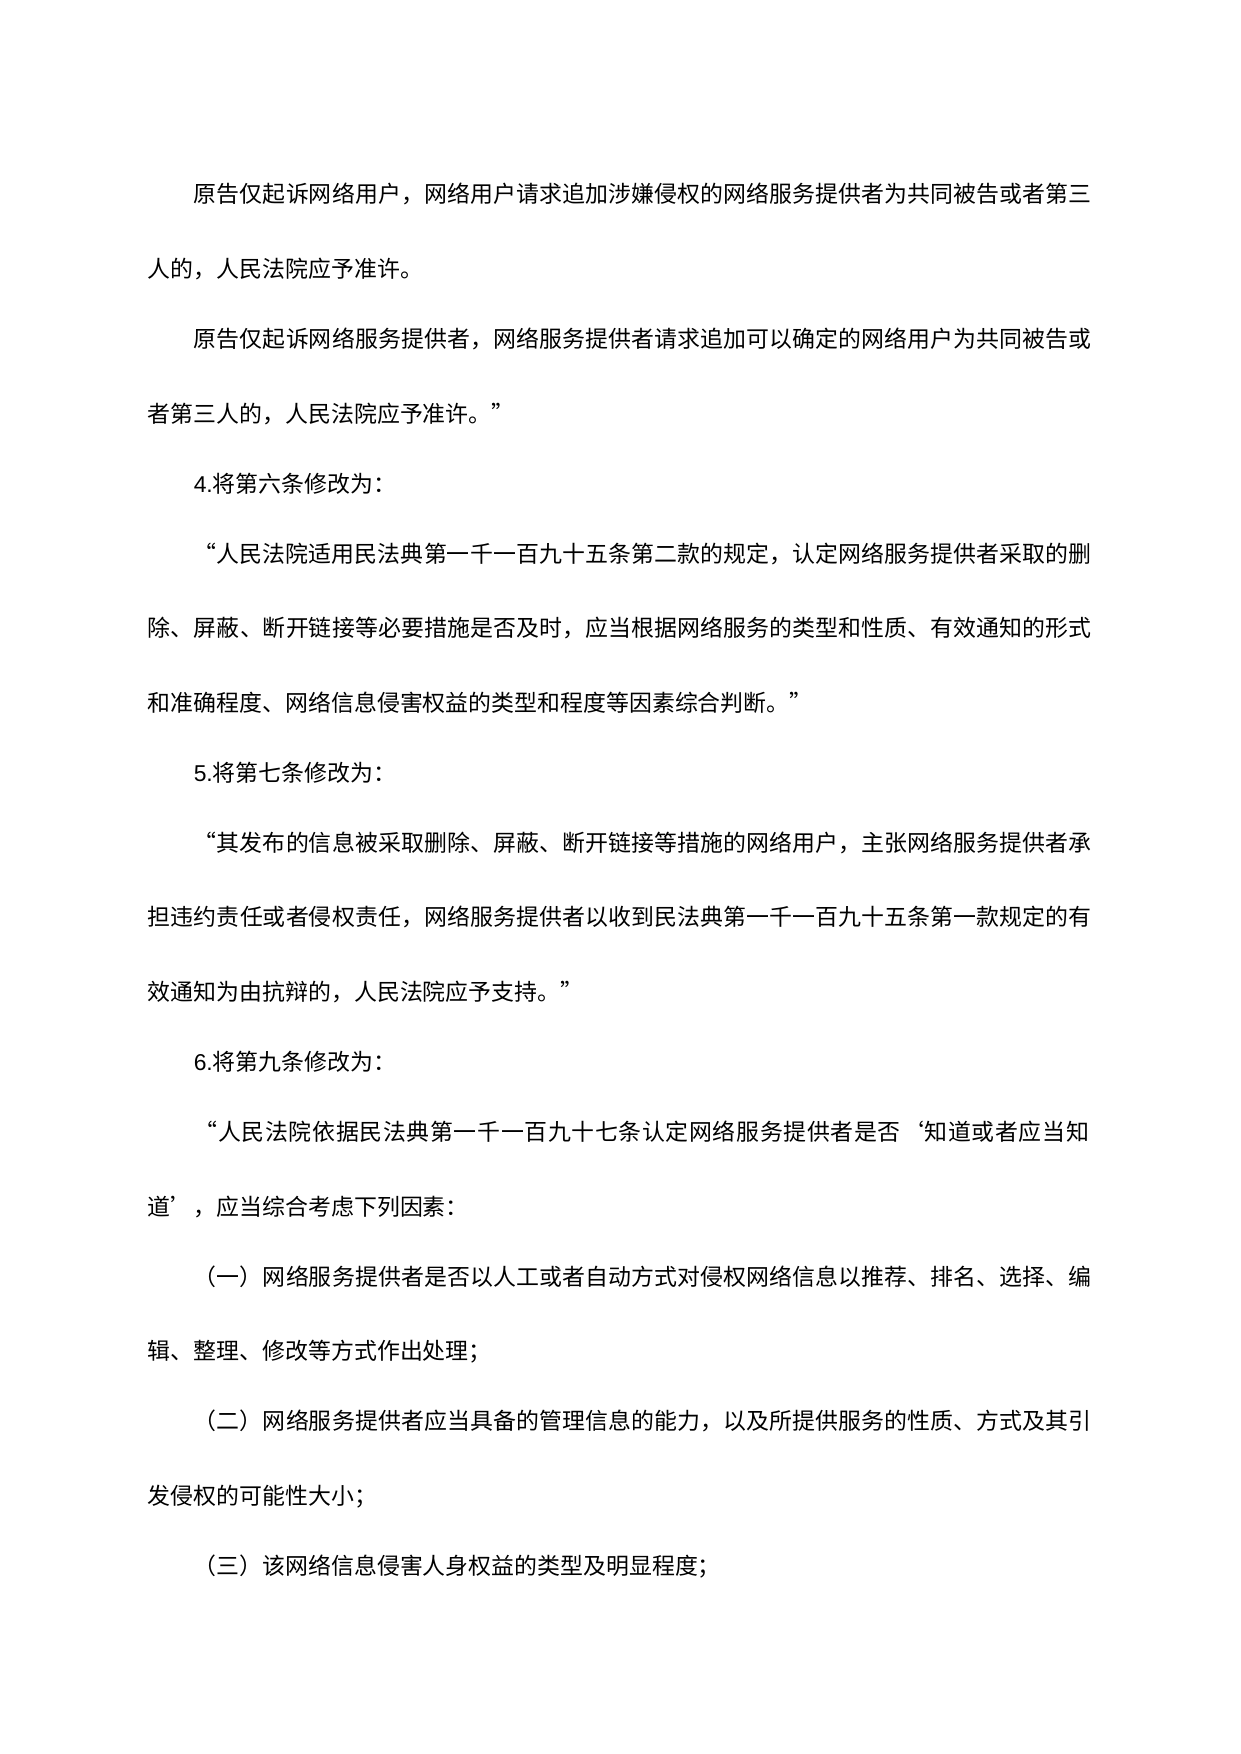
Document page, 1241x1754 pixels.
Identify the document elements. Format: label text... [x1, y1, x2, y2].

text 原告仅起诉网络服务提供者，网络服务提供者请求追加可以确定的网络用户为共同被告或者第三人的，人民法院应予准许。” [148, 305, 1092, 445]
text 原告仅起诉网络用户，网络用户请求追加涉嫌侵权的网络服务提供者为共同被告或者第三人的，人民法院应予准许。 [148, 161, 1092, 300]
text （二）网络服务提供者应当具备的管理信息的能力，以及所提供服务的性质、方式及其引发侵权的可能性大小； [148, 1387, 1092, 1527]
text （三）该网络信息侵害人身权益的类型及明显程度； [148, 1532, 1092, 1597]
text “人民法院适用民法典第一千一百九十五条第二款的规定，认定网络服务提供者采取的删除、屏蔽、断开链接等必要措施是否及时，应当根据网络服务的类型和性质、有效通知的形式和准确程度、网络信息侵害权益的类型和程度等因素综合判断。” [148, 519, 1092, 734]
text “人民法院依据民法典第一千一百九十七条认定网络服务提供者是否‘知道或者应当知道’，应当综合考虑下列因素： [148, 1098, 1092, 1238]
text （一）网络服务提供者是否以人工或者自动方式对侵权网络信息以推荐、排名、选择、编辑、整理、修改等方式作出处理； [148, 1242, 1092, 1382]
text 6.将第九条修改为： [148, 1028, 1092, 1093]
text 4.将第六条修改为： [148, 450, 1092, 515]
text “其发布的信息被采取删除、屏蔽、断开链接等措施的网络用户，主张网络服务提供者承担违约责任或者侵权责任，网络服务提供者以收到民法典第一千一百九十五条第一款规定的有效通知为由抗辩的，人民法院应予支持。” [148, 809, 1092, 1023]
text 5.将第七条修改为： [148, 739, 1092, 804]
